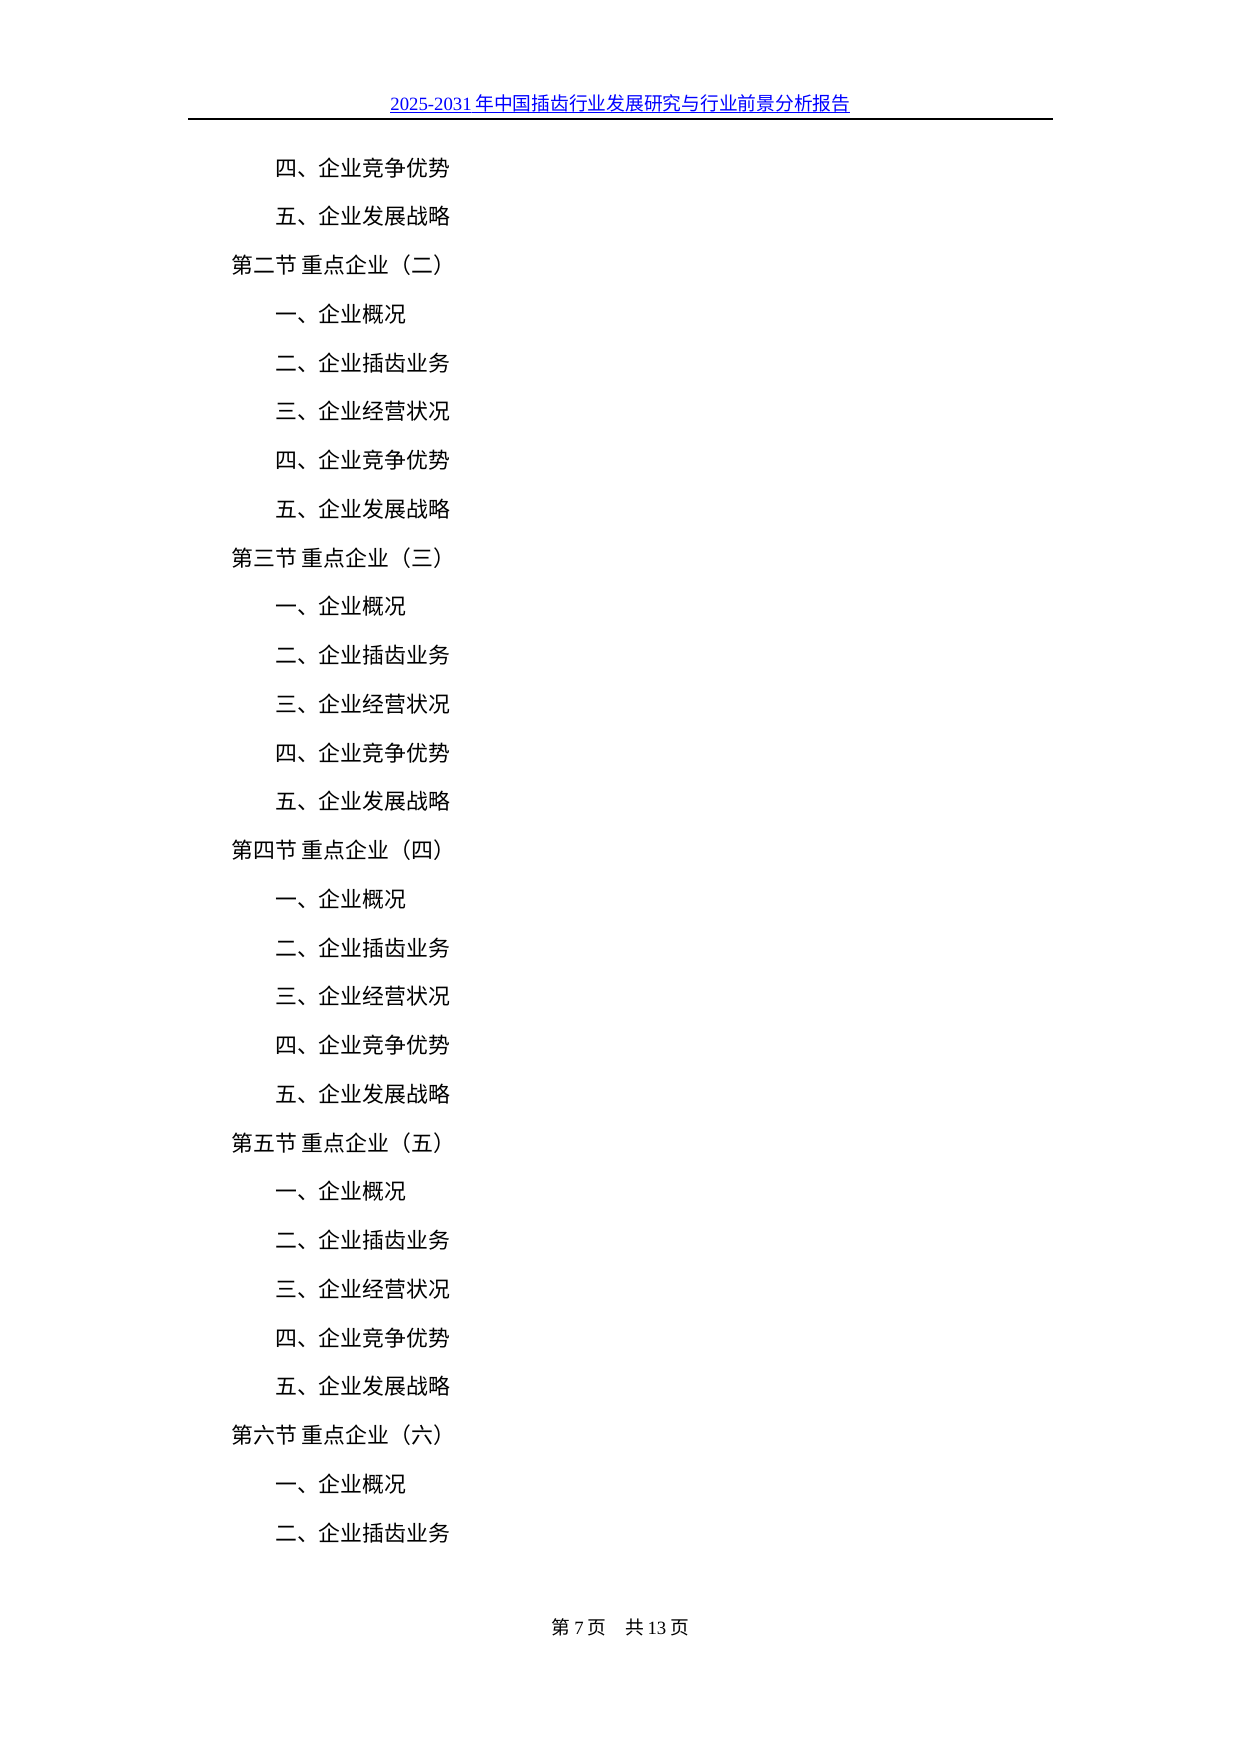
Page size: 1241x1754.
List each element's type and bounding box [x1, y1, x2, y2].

text [187, 150, 1053, 1548]
